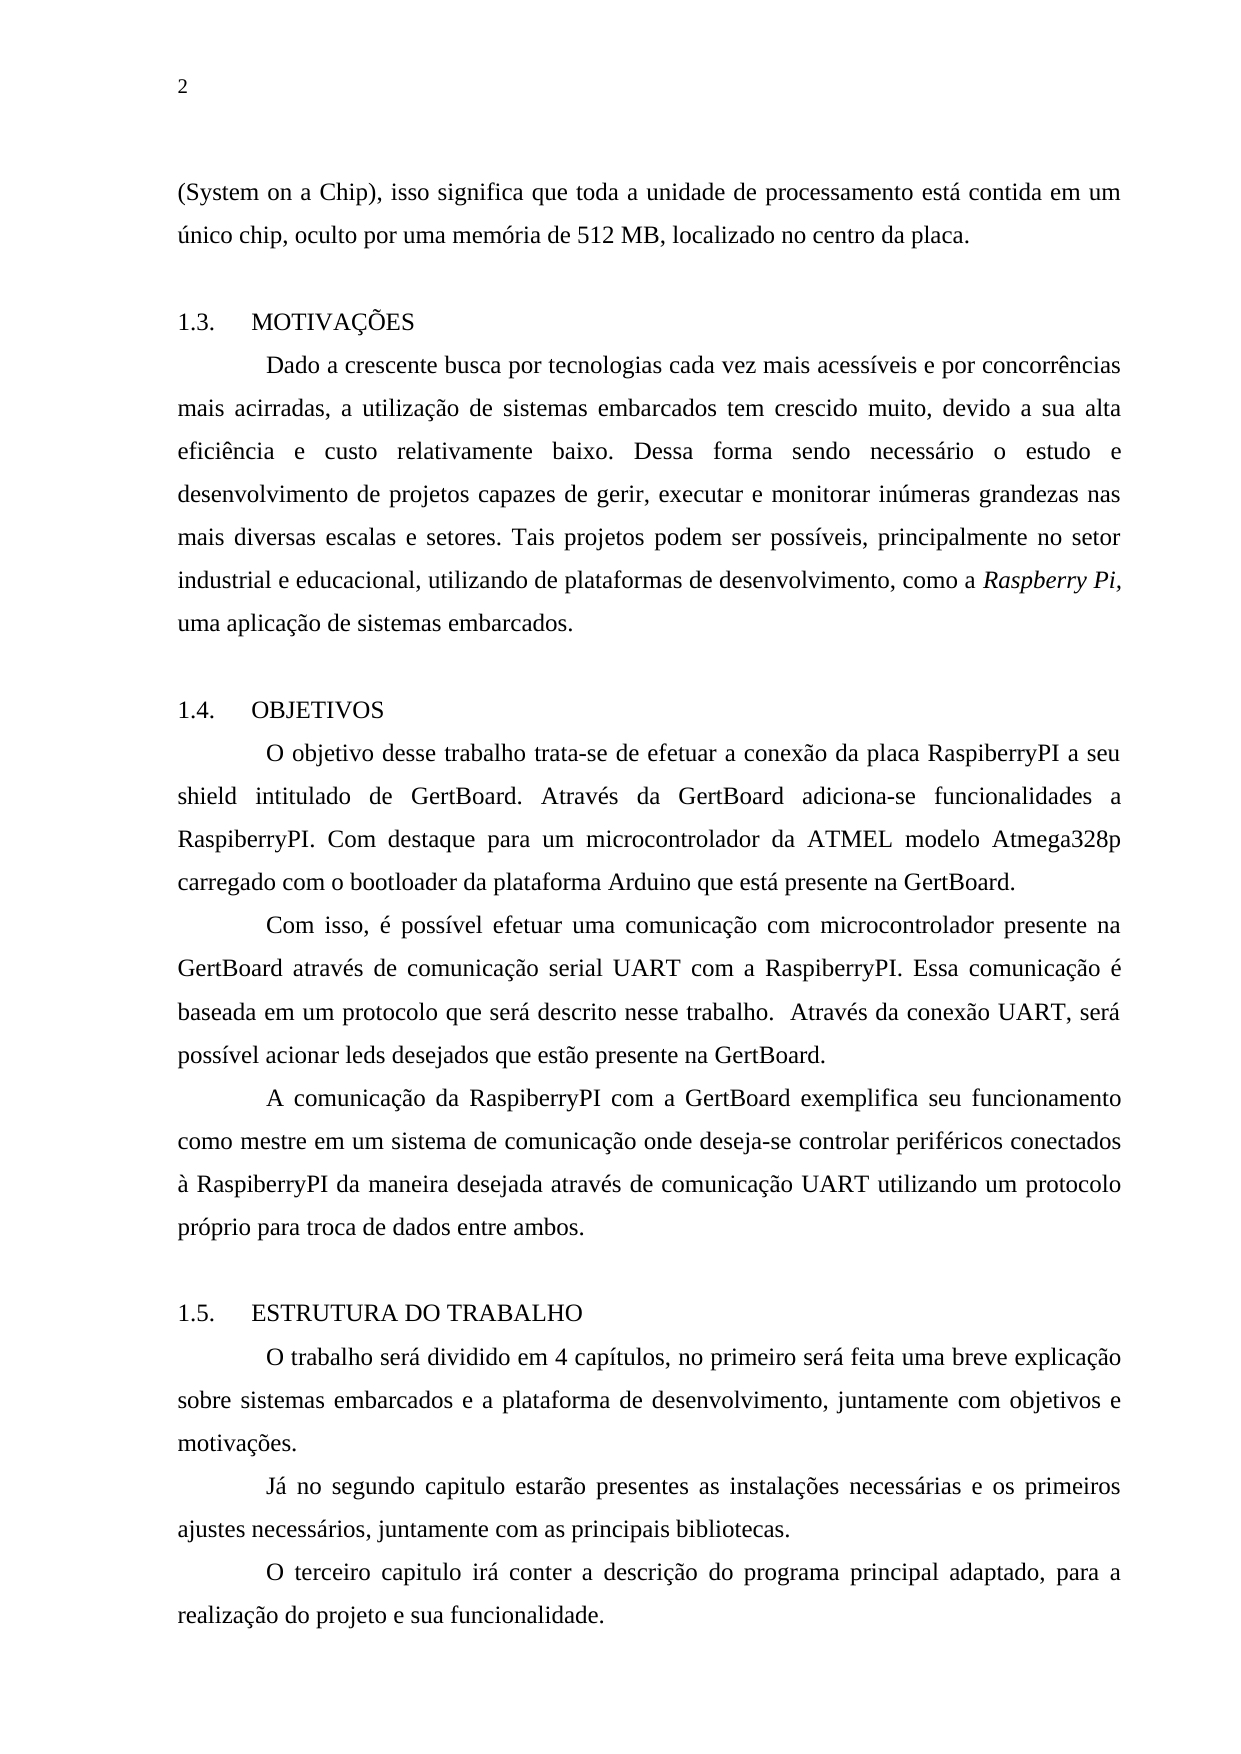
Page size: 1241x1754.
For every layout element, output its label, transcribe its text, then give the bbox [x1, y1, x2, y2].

list ESTRUTURA DO TRABALHO [177, 1298, 1122, 1327]
text O trabalho será dividido em 4 capítulos, no primeiro será feita uma breve explicação sobre sistemas embarcados e a plataforma de desenvolvimento, juntamente com objetivos e motivações. [177, 1342, 1122, 1457]
text Dado a crescente busca por tecnologias cada vez mais acessíveis e por concorrências mais acirradas, a utilização de sistemas embarcados tem crescido muito, devido a sua alta eficiência e custo relativamente baixo. Dessa forma sendo necessário o estudo e desenvolvimento de projetos capazes de gerir, executar e monitorar inúmeras grandezas nas mais diversas escalas e setores. Tais projetos podem ser possíveis, principalmente no setor industrial e educacional, utilizando de plataformas de desenvolvimento, como a Raspberry Pi, uma aplicação de sistemas embarcados. [177, 350, 1122, 637]
text Já no segundo capitulo estarão presentes as instalações necessárias e os primeiros ajustes necessários, juntamente com as principais bibliotecas. [177, 1471, 1122, 1543]
text O terceiro capitulo irá conter a descrição do programa principal adaptado, para a realização do projeto e sua funcionalidade. [177, 1557, 1122, 1629]
text A comunicação da RaspiberryPI com a GertBoard exemplifica seu funcionamento como mestre em um sistema de comunicação onde deseja-se controlar periféricos conectados à RaspiberryPI da maneira desejada através de comunicação UART utilizando um protocolo próprio para troca de dados entre ambos. [177, 1083, 1122, 1241]
text O objetivo desse trabalho trata-se de efetuar a conexão da placa RaspiberryPI a seu shield intitulado de GertBoard. Através da GertBoard adiciona-se funcionalidades a RaspiberryPI. Com destaque para um microcontrolador da ATMEL modelo Atmega328p carregado com o bootloader da plataforma Arduino que está presente na GertBoard. [177, 738, 1122, 896]
list OBJETIVOS [177, 695, 1122, 723]
list MOTIVAÇÕES [177, 307, 1122, 335]
text Com isso, é possível efetuar uma comunicação com microcontrolador presente na GertBoard através de comunicação serial UART com a RaspiberryPI. Essa comunicação é baseada em um protocolo que será descrito nesse trabalho. Através da conexão UART, será possível acionar leds desejados que estão presente na GertBoard. [177, 910, 1122, 1068]
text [177, 177, 1122, 249]
